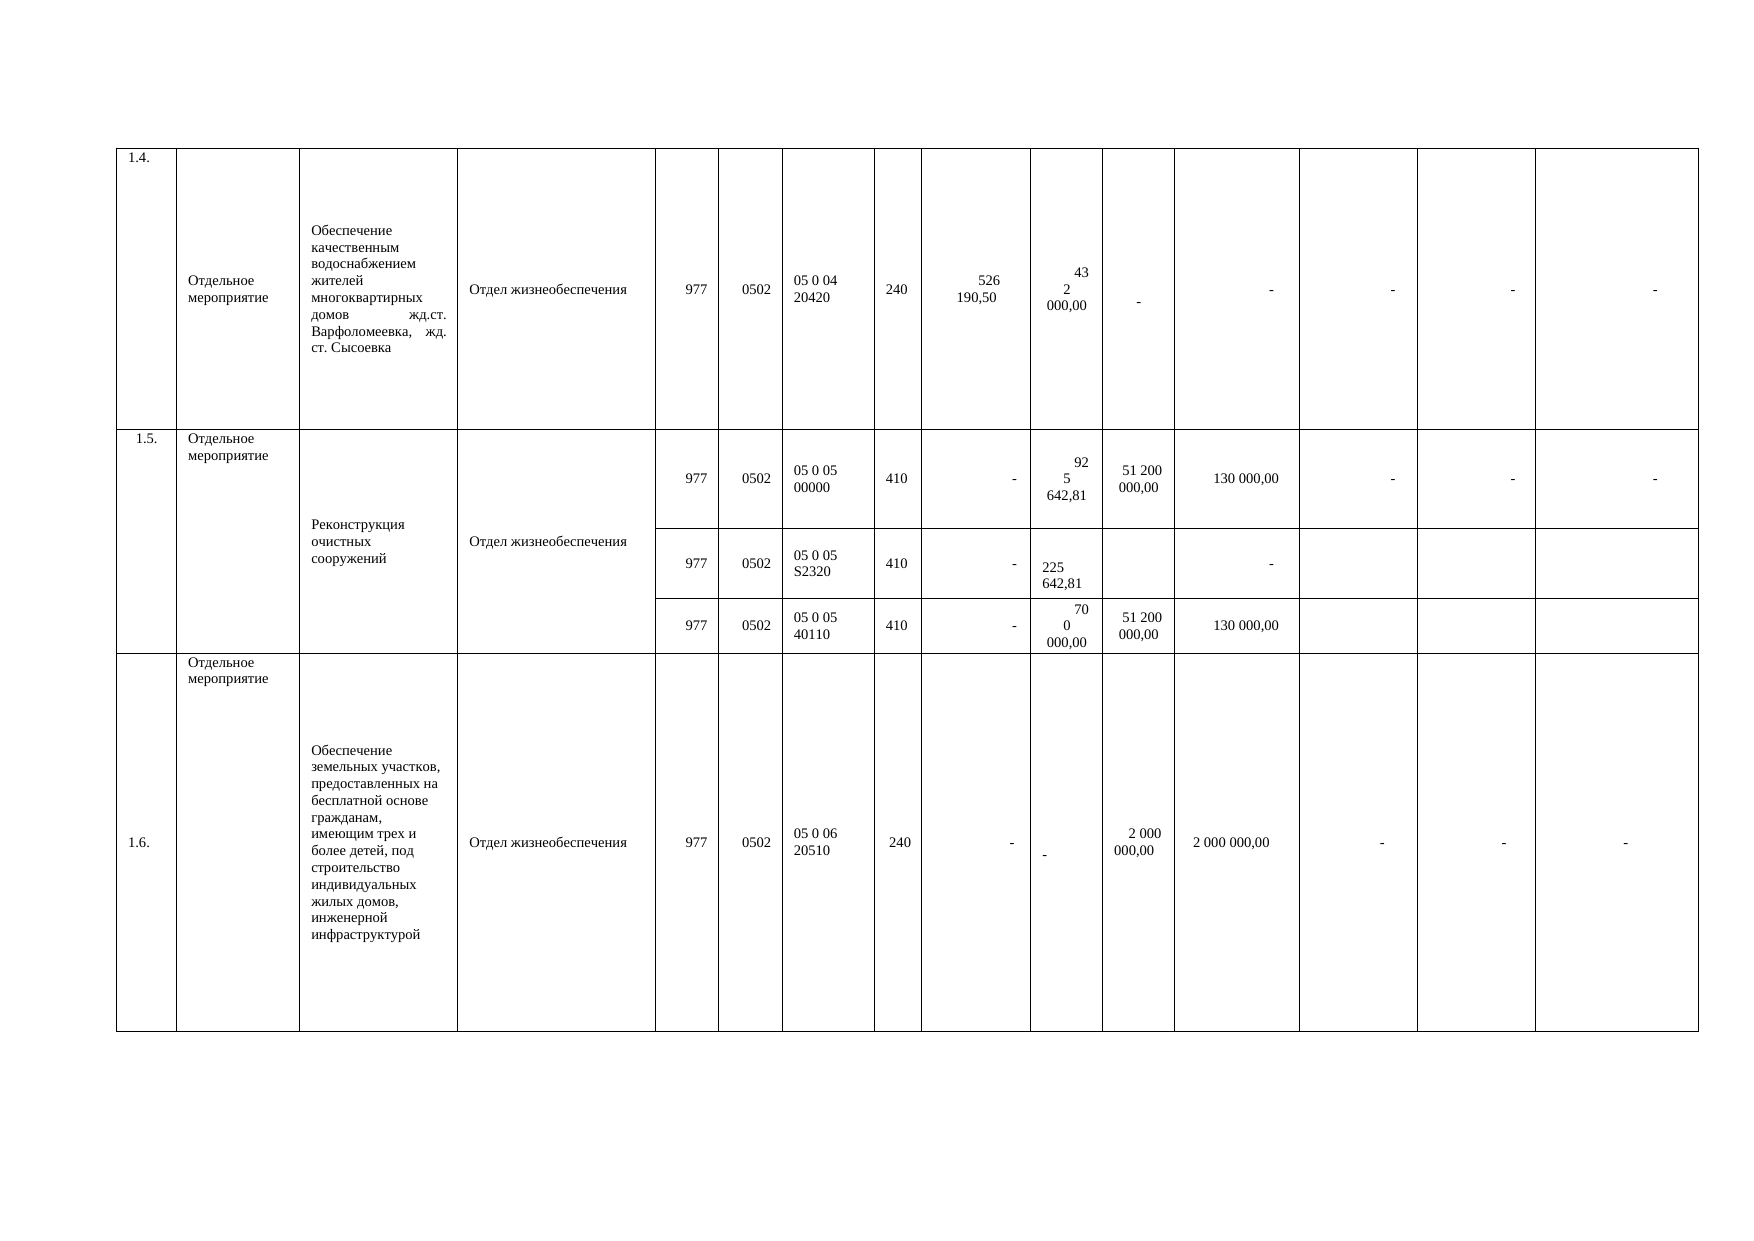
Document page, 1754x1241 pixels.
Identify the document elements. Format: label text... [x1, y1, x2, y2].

table_cell 0502 [719, 149, 782, 429]
table_cell 0502 [719, 599, 782, 652]
table_cell 0502 [719, 430, 782, 527]
table_cell Реконструкция очистных сооружений [300, 430, 457, 652]
table_cell 05 0 06 20510 [783, 654, 874, 1031]
table_cell [1536, 529, 1698, 598]
table_cell 05 0 04 20420 [783, 149, 874, 429]
table_cell 2 000 000,00 [1103, 654, 1174, 1031]
table_cell 432 000,00 [1031, 149, 1102, 429]
table_cell [1300, 599, 1417, 652]
table_cell [1418, 529, 1535, 598]
table_cell 1.4. [117, 149, 176, 429]
table_cell 410 [875, 529, 921, 598]
table_cell - [1418, 149, 1535, 429]
table_cell - [1418, 430, 1535, 527]
table_cell 410 [875, 430, 921, 527]
table_cell [1300, 529, 1417, 598]
table_cell - [1175, 149, 1299, 429]
table_cell Отдельное мероприятие [177, 654, 299, 1031]
table_cell Отдел жизнеобеспечения [458, 430, 655, 652]
table_cell - [1536, 654, 1698, 1031]
table_cell 977 [656, 654, 718, 1031]
table_cell - [1536, 430, 1698, 527]
table_cell [1536, 599, 1698, 652]
table_cell - [1175, 529, 1299, 598]
table_cell - [922, 529, 1030, 598]
table_cell 977 [656, 149, 718, 429]
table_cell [458, 654, 655, 1031]
table_cell 526 190,50 [922, 149, 1030, 429]
table_cell 410 [875, 599, 921, 652]
table_cell 0502 [719, 654, 782, 1031]
table_cell - [1300, 430, 1417, 527]
table_cell 05 0 05 40110 [783, 599, 874, 652]
table_cell 0502 [719, 529, 782, 598]
table_cell 240 [875, 149, 921, 429]
table_cell - [1103, 149, 1174, 429]
table_cell [1418, 599, 1535, 652]
table_cell Обеспечение земельных участков, предоставленных на бесплатной основе гражданам, имеющим трех и более детей, под строительство индивидуальных жилых домов, инженерной инфраструктурой [300, 654, 457, 1031]
table_cell Обеспечение качественным водоснабжением жителей многоквартирных домов жд.ст. Варфоломеевка, жд. ст. Сысоевка [300, 149, 457, 429]
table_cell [177, 149, 299, 429]
table_cell - [922, 654, 1030, 1031]
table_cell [458, 149, 655, 429]
table_cell - [1031, 654, 1102, 1031]
table_cell - [922, 430, 1030, 527]
table_cell 2 000 000,00 [1175, 654, 1299, 1031]
table_cell 977 [656, 430, 718, 527]
table_cell - [1300, 149, 1417, 429]
table_cell 1.6. [117, 654, 176, 1031]
table_cell 51 200 000,00 [1103, 430, 1174, 527]
table_cell - [922, 599, 1030, 652]
table_cell 977 [656, 529, 718, 598]
table_cell 925 642,81 [1031, 430, 1102, 527]
table_cell 05 0 05 S2320 [783, 529, 874, 598]
table_cell - [1418, 654, 1535, 1031]
table_cell 51 200 000,00 [1103, 599, 1174, 652]
table_cell [1103, 529, 1174, 598]
table_cell 225 642,81 [1031, 529, 1102, 598]
table_cell 1.5. [117, 430, 176, 652]
table_cell 130 000,00 [1175, 430, 1299, 527]
table_cell - [1536, 149, 1698, 429]
table_cell - [1300, 654, 1417, 1031]
table_cell 130 000,00 [1175, 599, 1299, 652]
table_cell 240 [875, 654, 921, 1031]
table_cell 700 000,00 [1031, 599, 1102, 652]
table_cell 05 0 05 00000 [783, 430, 874, 527]
table_cell Отдельное мероприятие [177, 430, 299, 652]
table_cell 977 [656, 599, 718, 652]
